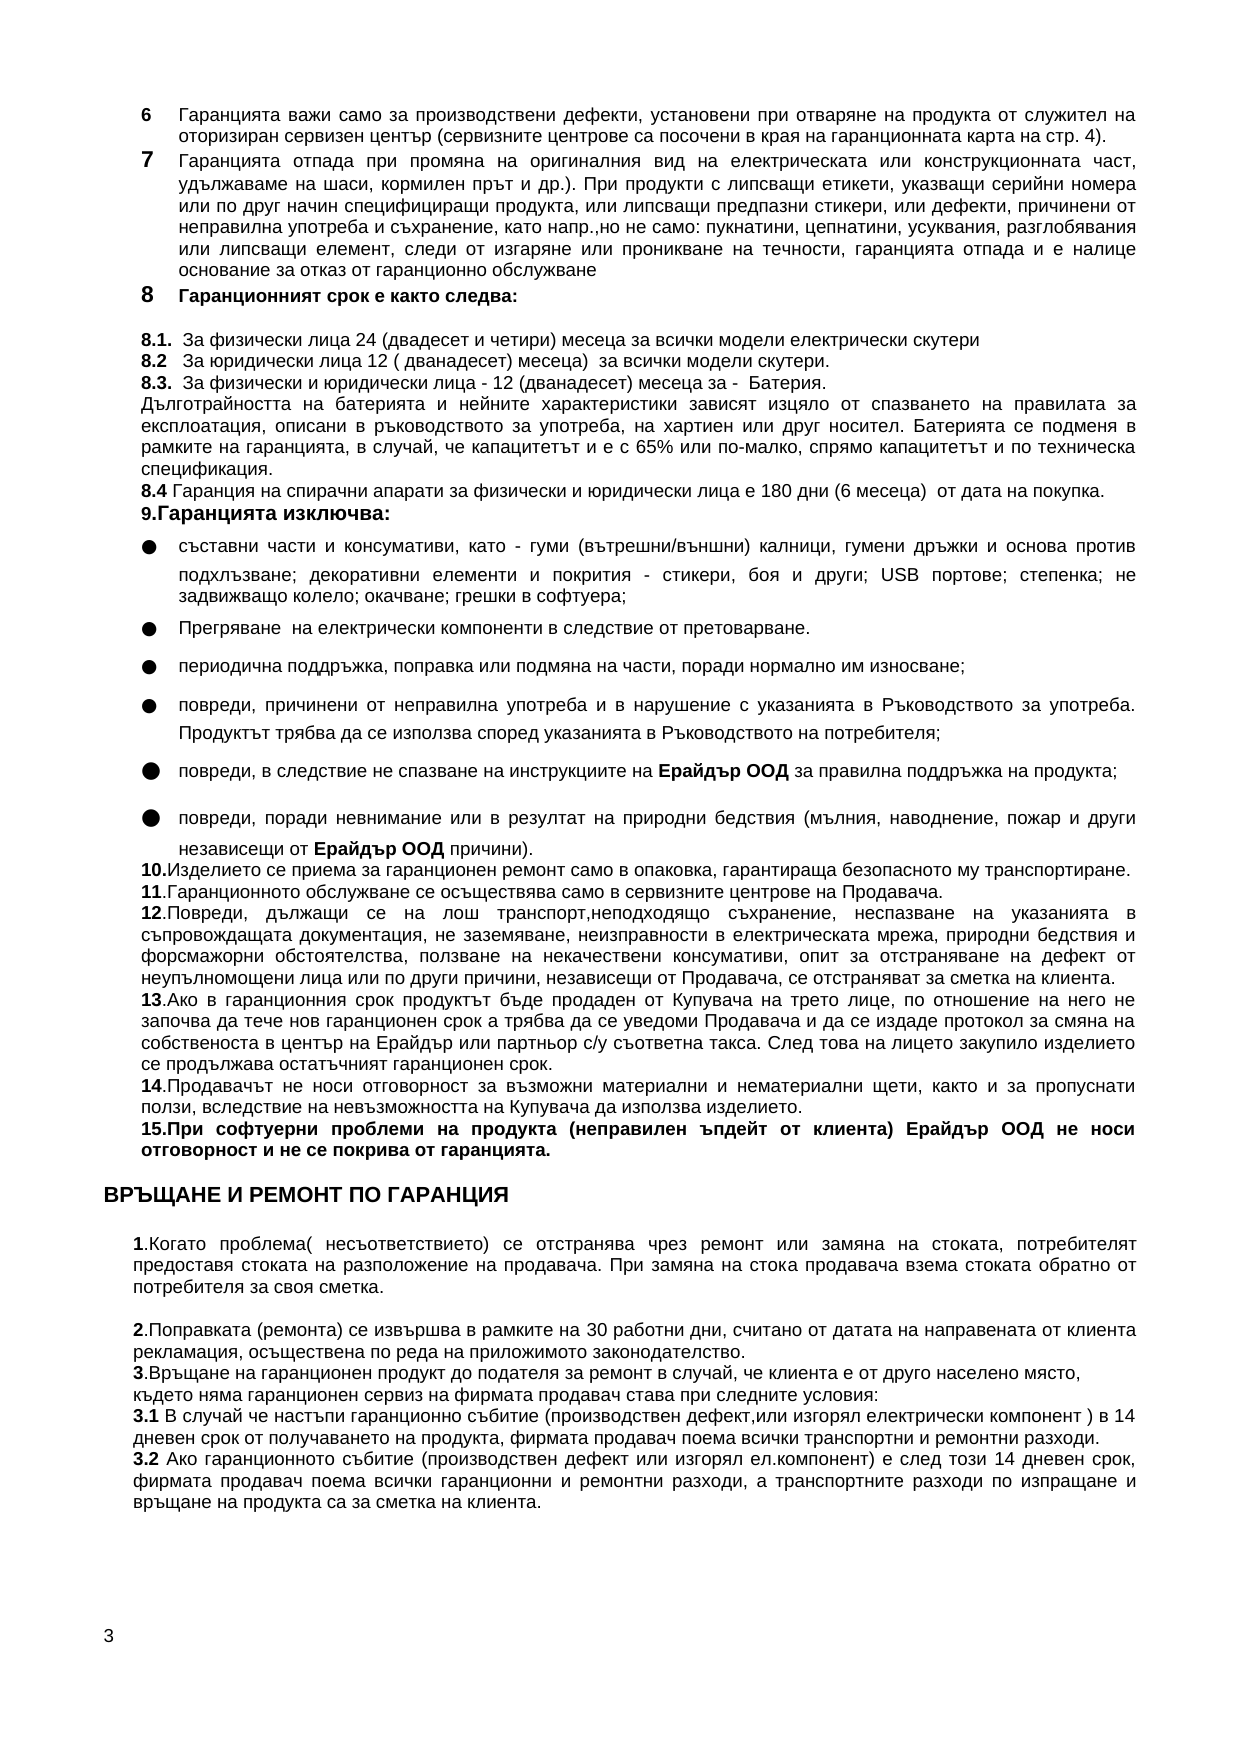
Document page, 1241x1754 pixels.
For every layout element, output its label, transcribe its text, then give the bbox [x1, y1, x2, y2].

text 8.3. За физически и юридически лица - 12 (дванадесет) месеца за - Батерия. [141, 372, 1137, 393]
list Прегряване на електрически компоненти в следствие от претоварване. [141, 607, 1137, 645]
text 8.1. За физически лица 24 (двадесет и четири) месеца за всички модели електрически скутери [141, 328, 1137, 350]
text 8.2 За юридически лица 12 ( дванадесет) месеца) за всички модели скутери. [141, 350, 1137, 372]
text 9.Гаранцията изключва: [103, 501, 1137, 525]
text 10.Изделието се приема за гаранционен ремонт само в опаковка, гарантираща безопасното му транспортиране. [141, 859, 1137, 881]
text 3.1 В случай че настъпи гаранционно събитие (производствен дефект,или изгорял електрически компонент ) в 14 дневен срок от получаването на продукта, фирмата продавач поема всички транспортни и ремонтни разходи. [133, 1405, 1137, 1448]
list повреди, в следствие не спазване на инструкциите на Ерайдър ООД за правилна поддръжка на продукта; [141, 743, 1137, 790]
text Дълготрайността на батерията и нейните характеристики зависят изцяло от спазването на правилата за експлоатация, описани в ръководството за употреба, на хартиен или друг носител. Батерията се подменя в рамките на гаранцията, в случай, че капацитетът и е с 65% или по-малко, спрямо капацитетът и по техническа спецификация. [141, 393, 1137, 479]
text 11.Гаранционното обслужване се осъществява само в сервизните центрове на Продавача. [141, 881, 1137, 902]
list съставни части и консумативи, като - гуми (вътрешни/външни) калници, гумени дръжки и основа против подхлъзване; декоративни елементи и покрития - стикери, боя и други; USB портове; степенка; не задвижващо колело; окачване; грешки в софтуера; [141, 525, 1137, 607]
list повреди, причинени от неправилна употреба и в нарушение с указанията в Ръководството за употреба. Продуктът трябва да се използва според указанията в Ръководството на потребителя; [141, 683, 1137, 743]
list Гаранцията важи само за производствени дефекти, установени при отваряне на продукта от служител на оторизиран сервизен център (сервизните центрове са посочени в края на гаранционната карта на стр. 4). [141, 103, 1137, 146]
text 14.Продавачът не носи отговорност за възможни материални и нематериални щети, както и за пропуснати ползи, вследствие на невъзможността на Купувача да използва изделието. [141, 1074, 1137, 1118]
text 2.Поправката (ремонта) се извършва в рамките на 30 работни дни, считано от датата на направената от клиента рекламация, осъществена по реда на приложимото законодателство. [133, 1319, 1137, 1362]
list Гаранционният срок е както следва: [141, 281, 1137, 307]
text 8.4 Гаранция на спирачни апарати за физически и юридически лица е 180 дни (6 месеца) от дата на покупка. [141, 479, 1137, 501]
text 13.Ако в гаранционния срок продуктът бъде продаден от Купувача на трето лице, по отношение на него не започва да тече нов гаранционен срок а трябва да се уведоми Продавача и да се издаде протокол за смяна на собственоста в център на Ерайдър или партньор с/у съответна такса. След това на лицето закупило изделието се продължава остатъчният гаранционен срок. [141, 988, 1137, 1074]
text 12.Повреди, дължащи се на лош транспорт,неподходящо съхранение, неспазване на указанията в съпровождащата документация, не заземяване, неизправности в електрическата мрежа, природни бедствия и форсмажорни обстоятелства, ползване на некачествени консумативи, опит за отстраняване на дефект от неупълномощени лица или по други причини, независещи от Продавача, се отстраняват за сметка на клиента. [141, 902, 1137, 988]
text 3.Връщане на гаранционен продукт до подателя за ремонт в случай, че клиента е от друго населено място, където няма гаранционен сервиз на фирмата продавач става при следните условия: [133, 1362, 1137, 1405]
text 15.При софтуерни проблеми на продукта (неправилен ъпдейт от клиента) Ерайдър ООД не носи отговорност и не се покрива от гаранцията. [141, 1118, 1137, 1161]
list периодична поддръжка, поправка или подмяна на части, поради нормално им износване; [141, 645, 1137, 683]
text 3.2 Ако гаранционното събитие (производствен дефект или изгорял ел.компонент) е след този 14 дневен срок, фирмата продавач поема всички гаранционни и ремонтни разходи, а транспортните разходи по изпращане и връщане на продукта са за сметка на клиента. [133, 1448, 1137, 1513]
list Гаранцията отпада при промяна на оригиналния вид на електрическата или конструкционната част, удължаваме на шаси, кормилен прът и др.). При продукти с липсващи етикети, указващи серийни номера или по друг начин специфициращи продукта, или липсващи предпазни стикери, или дефекти, причинени от неправилна употреба и съхранение, като напр.,но не само: пукнатини, цепнатини, усуквания, разглобявания или липсващи елемент, следи от изгаряне или проникване на течности, гаранцията отпада и е налице основание за отказ от гаранционно обслужване [141, 146, 1137, 281]
text 1.Когато проблема( несъответствието) се отстранява чрез ремонт или замяна на стоката, потребителят предоставя стоката на разположение на продавача. При замяна на стока продавача взема стоката обратно от потребителя за своя сметка. [133, 1233, 1137, 1297]
text ВРЪЩАНЕ И РЕМОНТ ПО ГАРАНЦИЯ [103, 1182, 1137, 1208]
list повреди, поради невнимание или в резултат на природни бедствия (мълния, наводнение, пожар и други независещи от Ерайдър ООД причини). [141, 790, 1137, 859]
